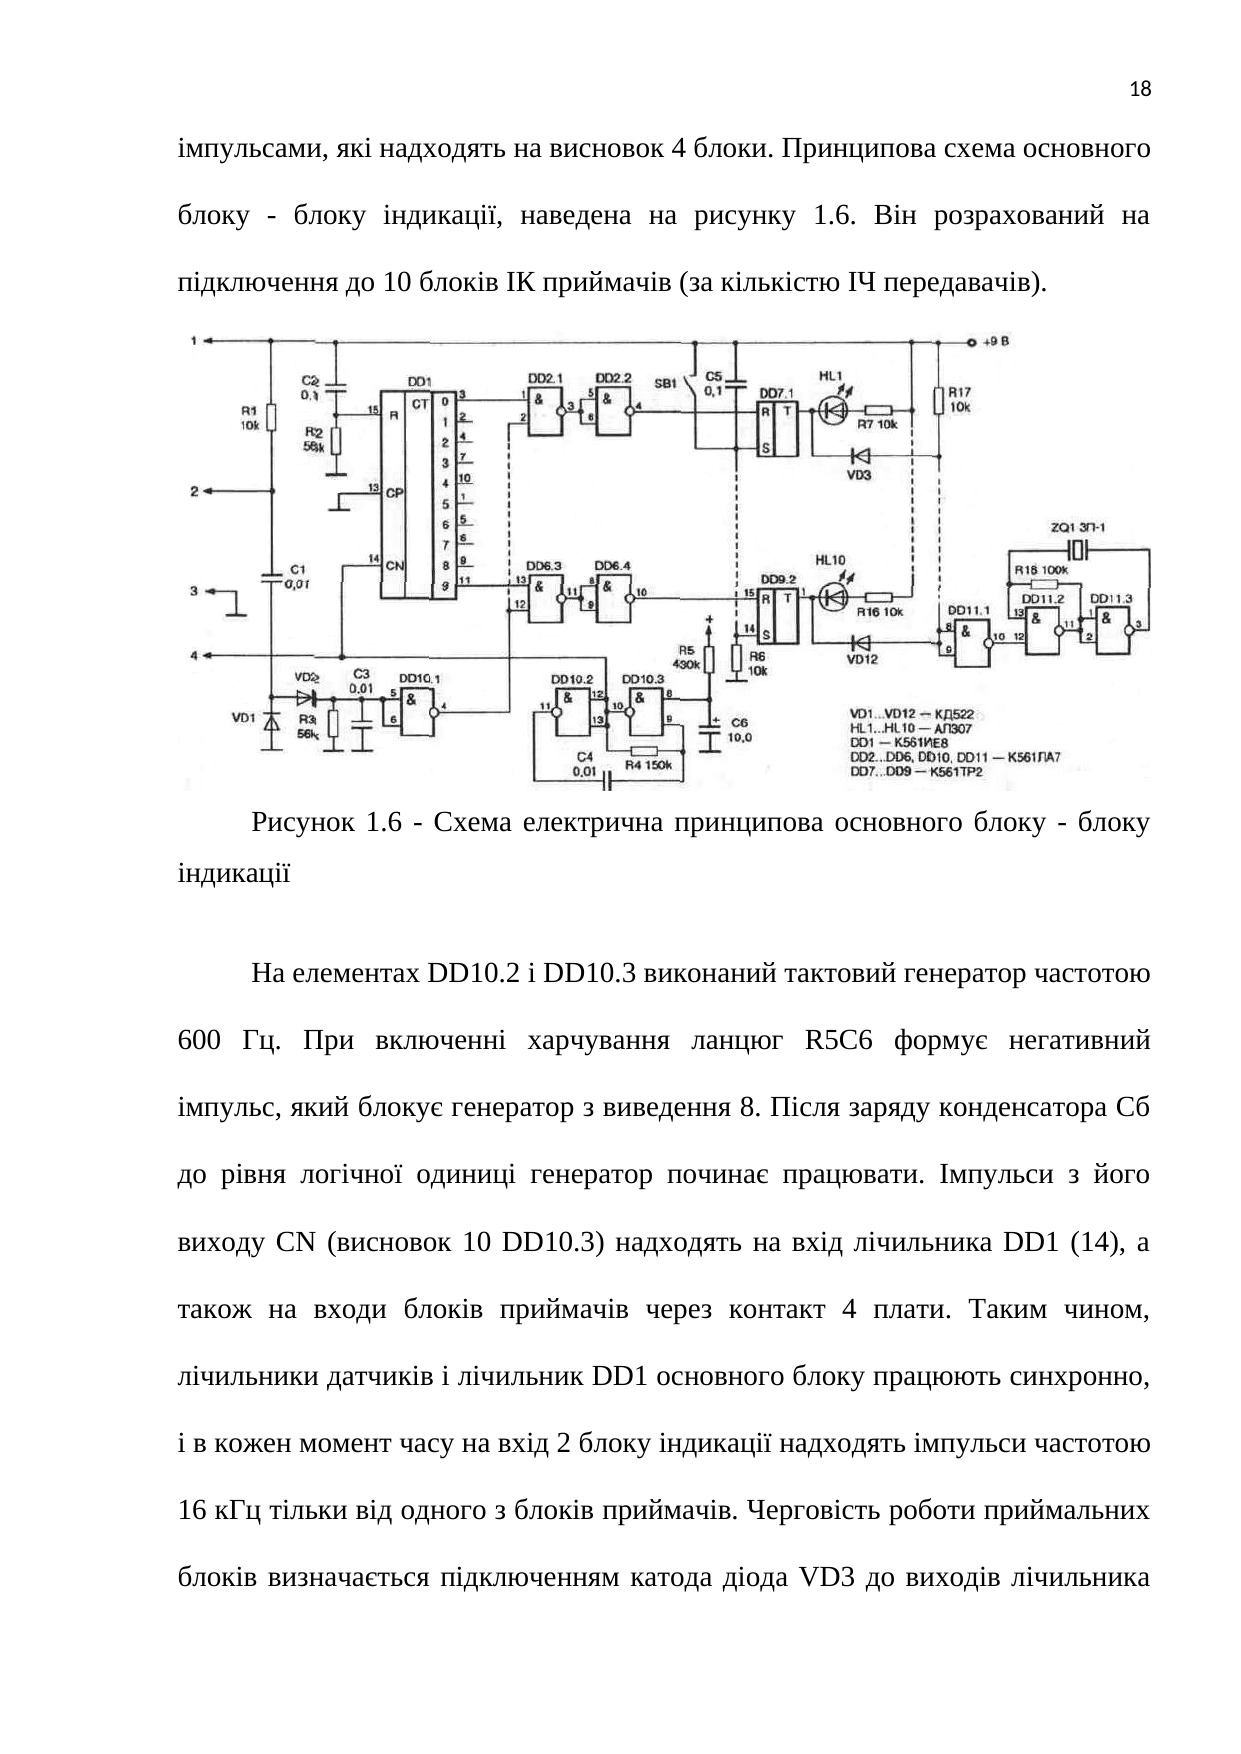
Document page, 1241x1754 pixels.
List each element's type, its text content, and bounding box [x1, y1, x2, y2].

picture [177, 331, 1152, 791]
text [177, 130, 1152, 297]
text Рисунок 1.6 - Схема електрична принципова основного блоку - блоку індикації [177, 804, 1152, 888]
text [177, 955, 1152, 1593]
